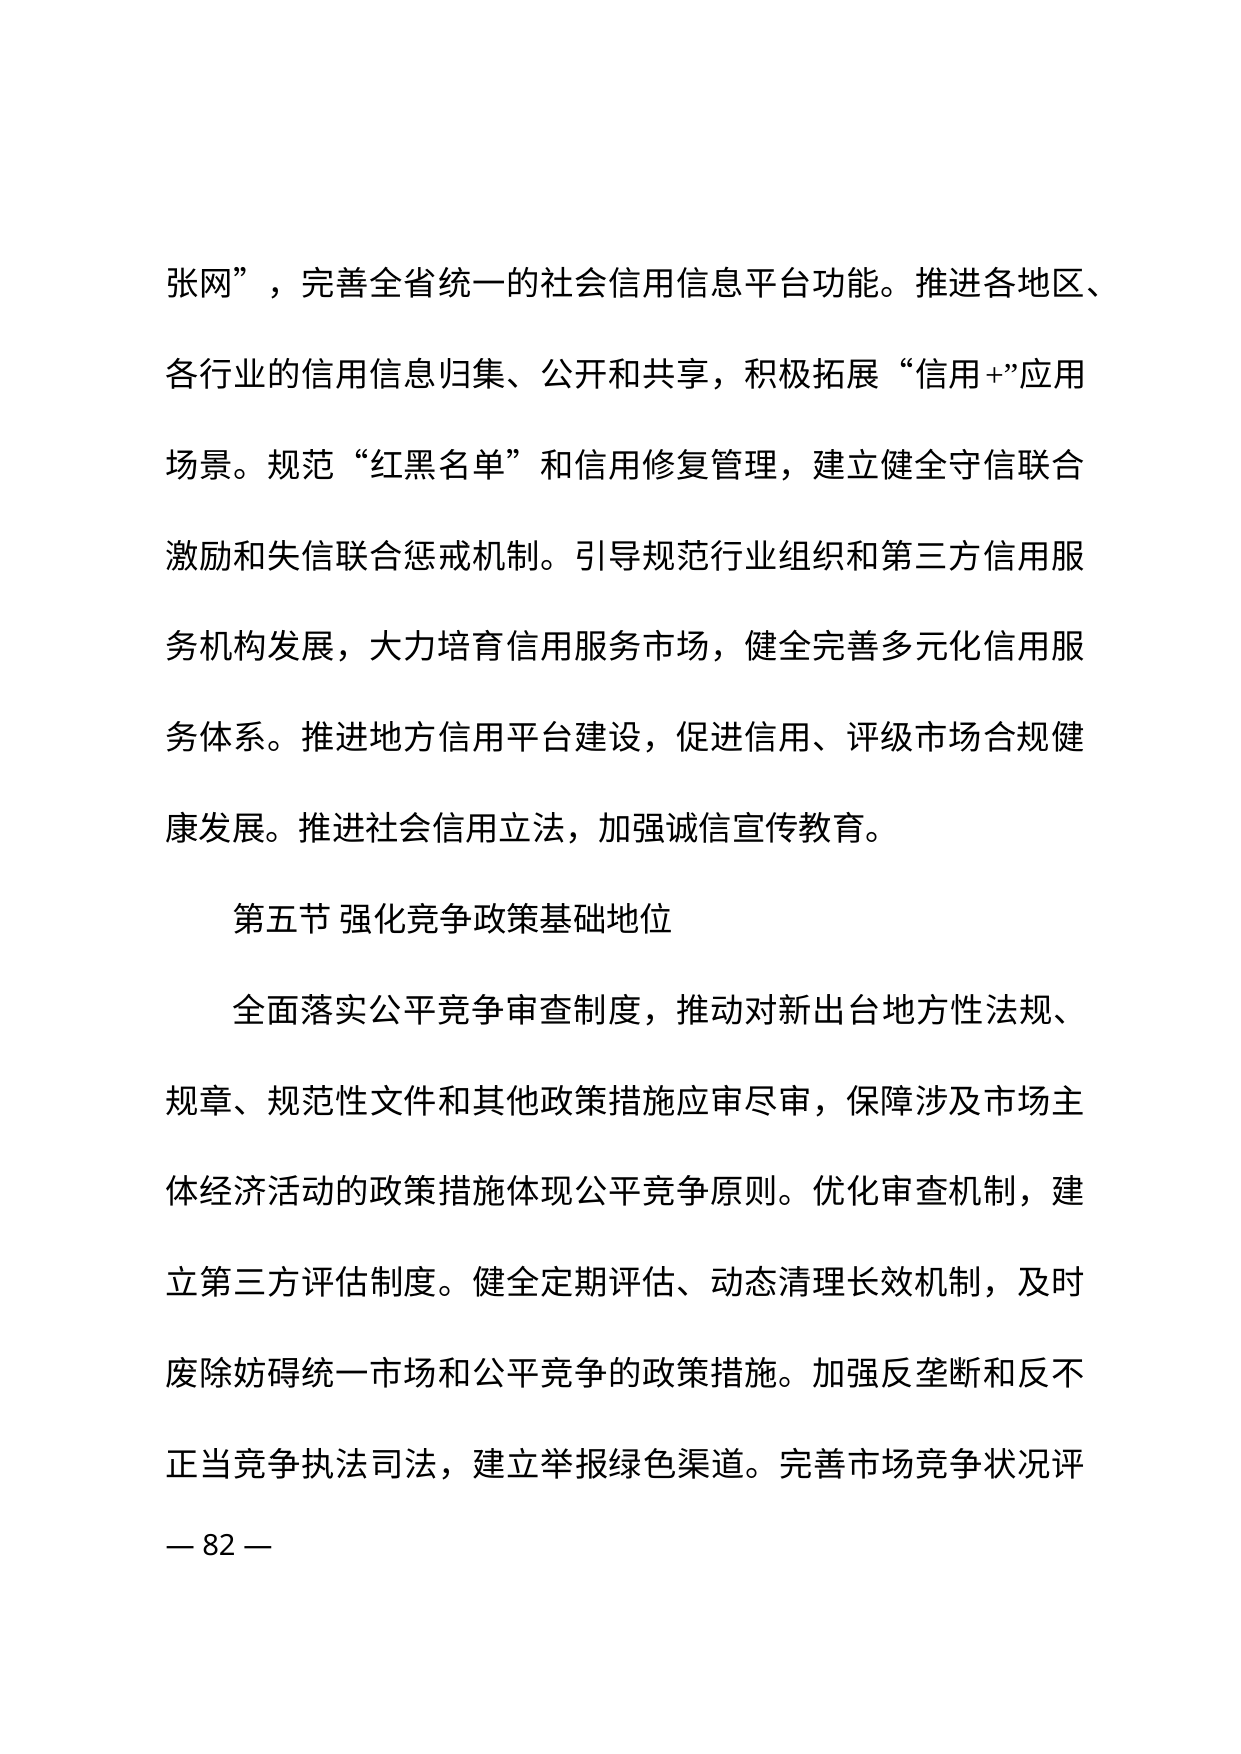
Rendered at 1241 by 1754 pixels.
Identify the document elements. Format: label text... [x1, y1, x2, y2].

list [165, 962, 1087, 1507]
text 第五节 强化竞争政策基础地位 [165, 871, 1087, 962]
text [165, 236, 1087, 871]
